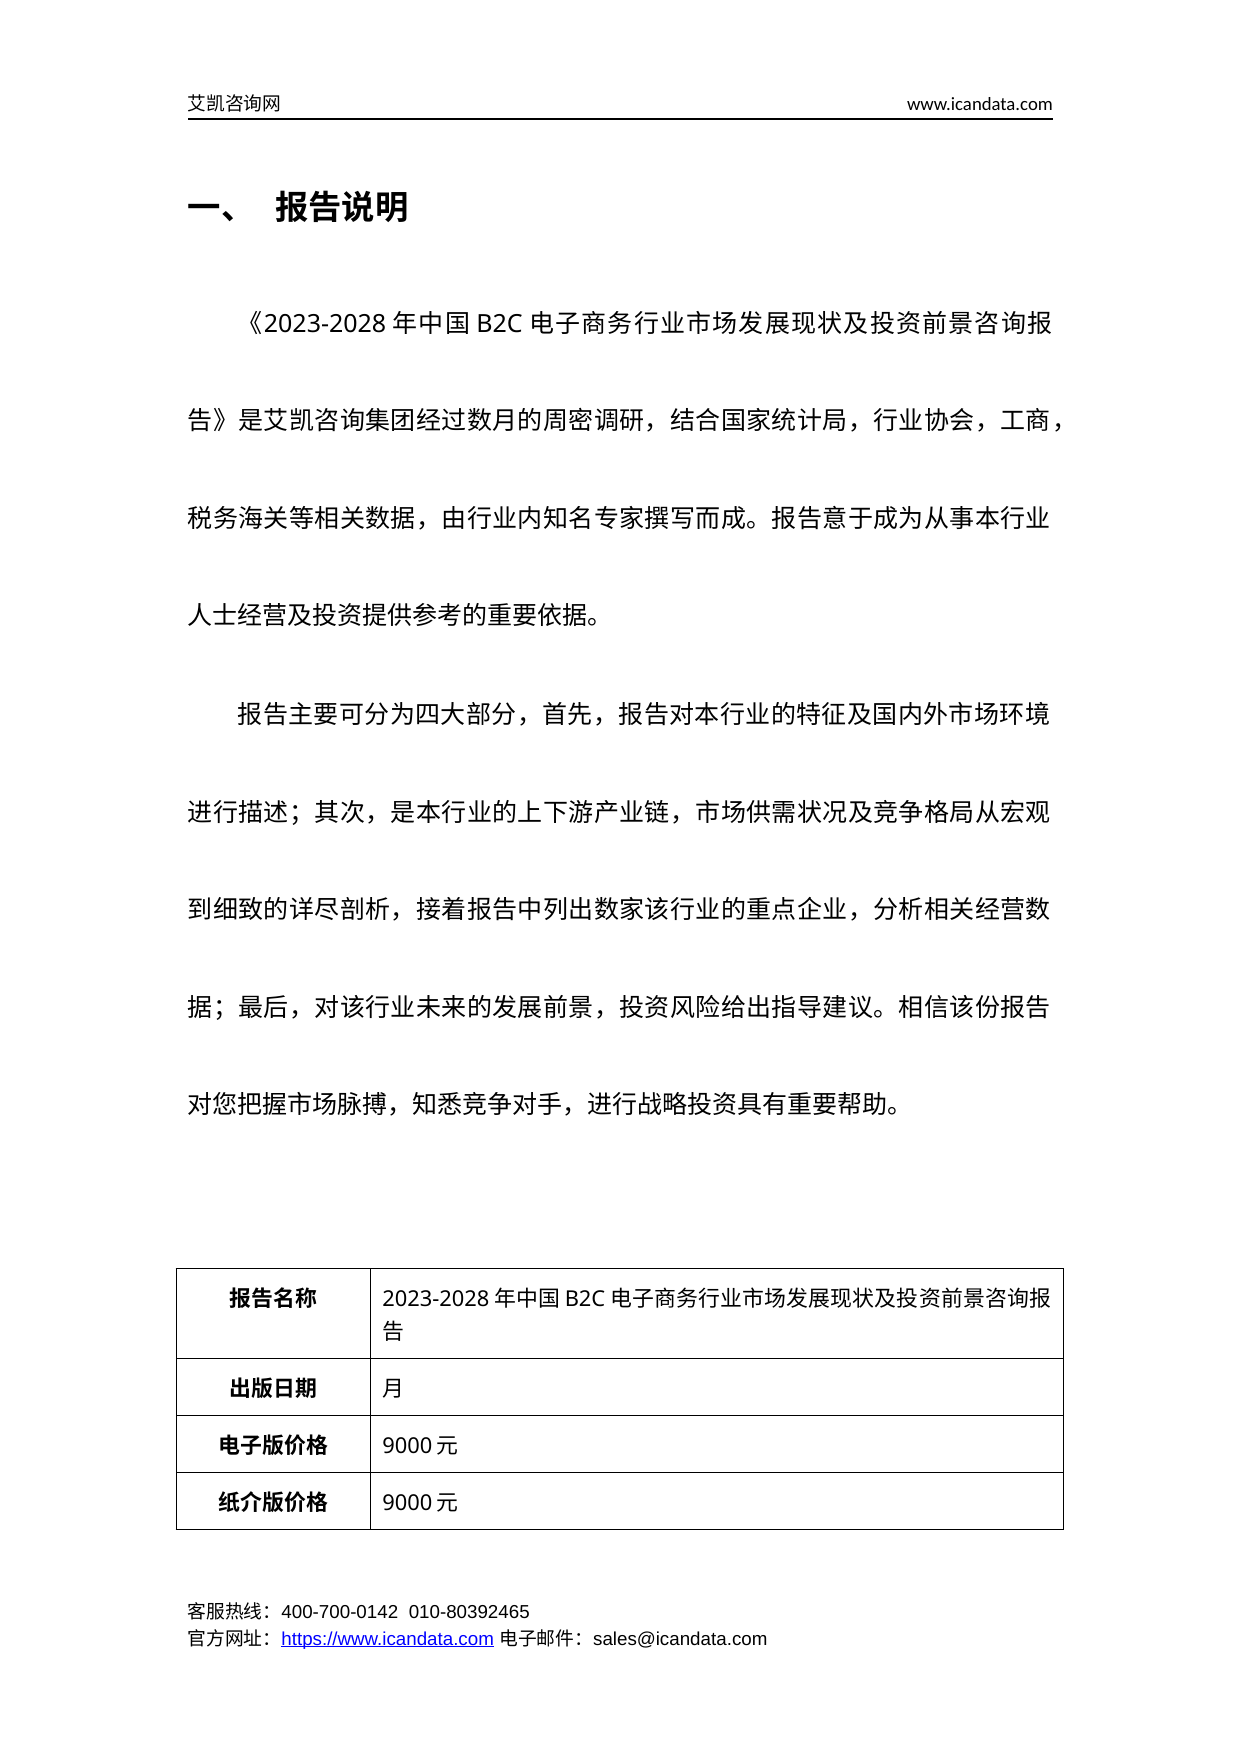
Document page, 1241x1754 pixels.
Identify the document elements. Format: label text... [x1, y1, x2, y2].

table_cell 出版日期 [177, 1359, 370, 1415]
subtitle 报告说明 [187, 172, 1053, 237]
text 报告主要可分为四大部分，首先，报告对本行业的特征及国内外市场环境进行描述；其次，是本行业的上下游产业链，市场供需状况及竞争格局从宏观到细致的详尽剖析，接着报告中列出数家该行业的重点企业，分析相关经营数据；最后，对该行业未来的发展前景，投资风险给出指导建议。相信该份报告对您把握市场脉搏，知悉竞争对手，进行战略投资具有重要帮助。 [187, 681, 1053, 1136]
table_cell 9000元 [371, 1416, 1063, 1472]
table_cell 9000元 [371, 1473, 1063, 1529]
table_cell 月 [371, 1359, 1063, 1415]
table_cell 纸介版价格 [177, 1473, 370, 1529]
table_header 报告名称 [177, 1269, 370, 1358]
table_header 2023-2028年中国B2C电子商务行业市场发展现状及投资前景咨询报告 [371, 1269, 1063, 1358]
table_cell 电子版价格 [177, 1416, 370, 1472]
text 《2023-2028年中国B2C电子商务行业市场发展现状及投资前景咨询报告》是艾凯咨询集团经过数月的周密调研，结合国家统计局，行业协会，工商，税务海关等相关数据，由行业内知名专家撰写而成。报告意于成为从事本行业人士经营及投资提供参考的重要依据。 [187, 289, 1053, 646]
